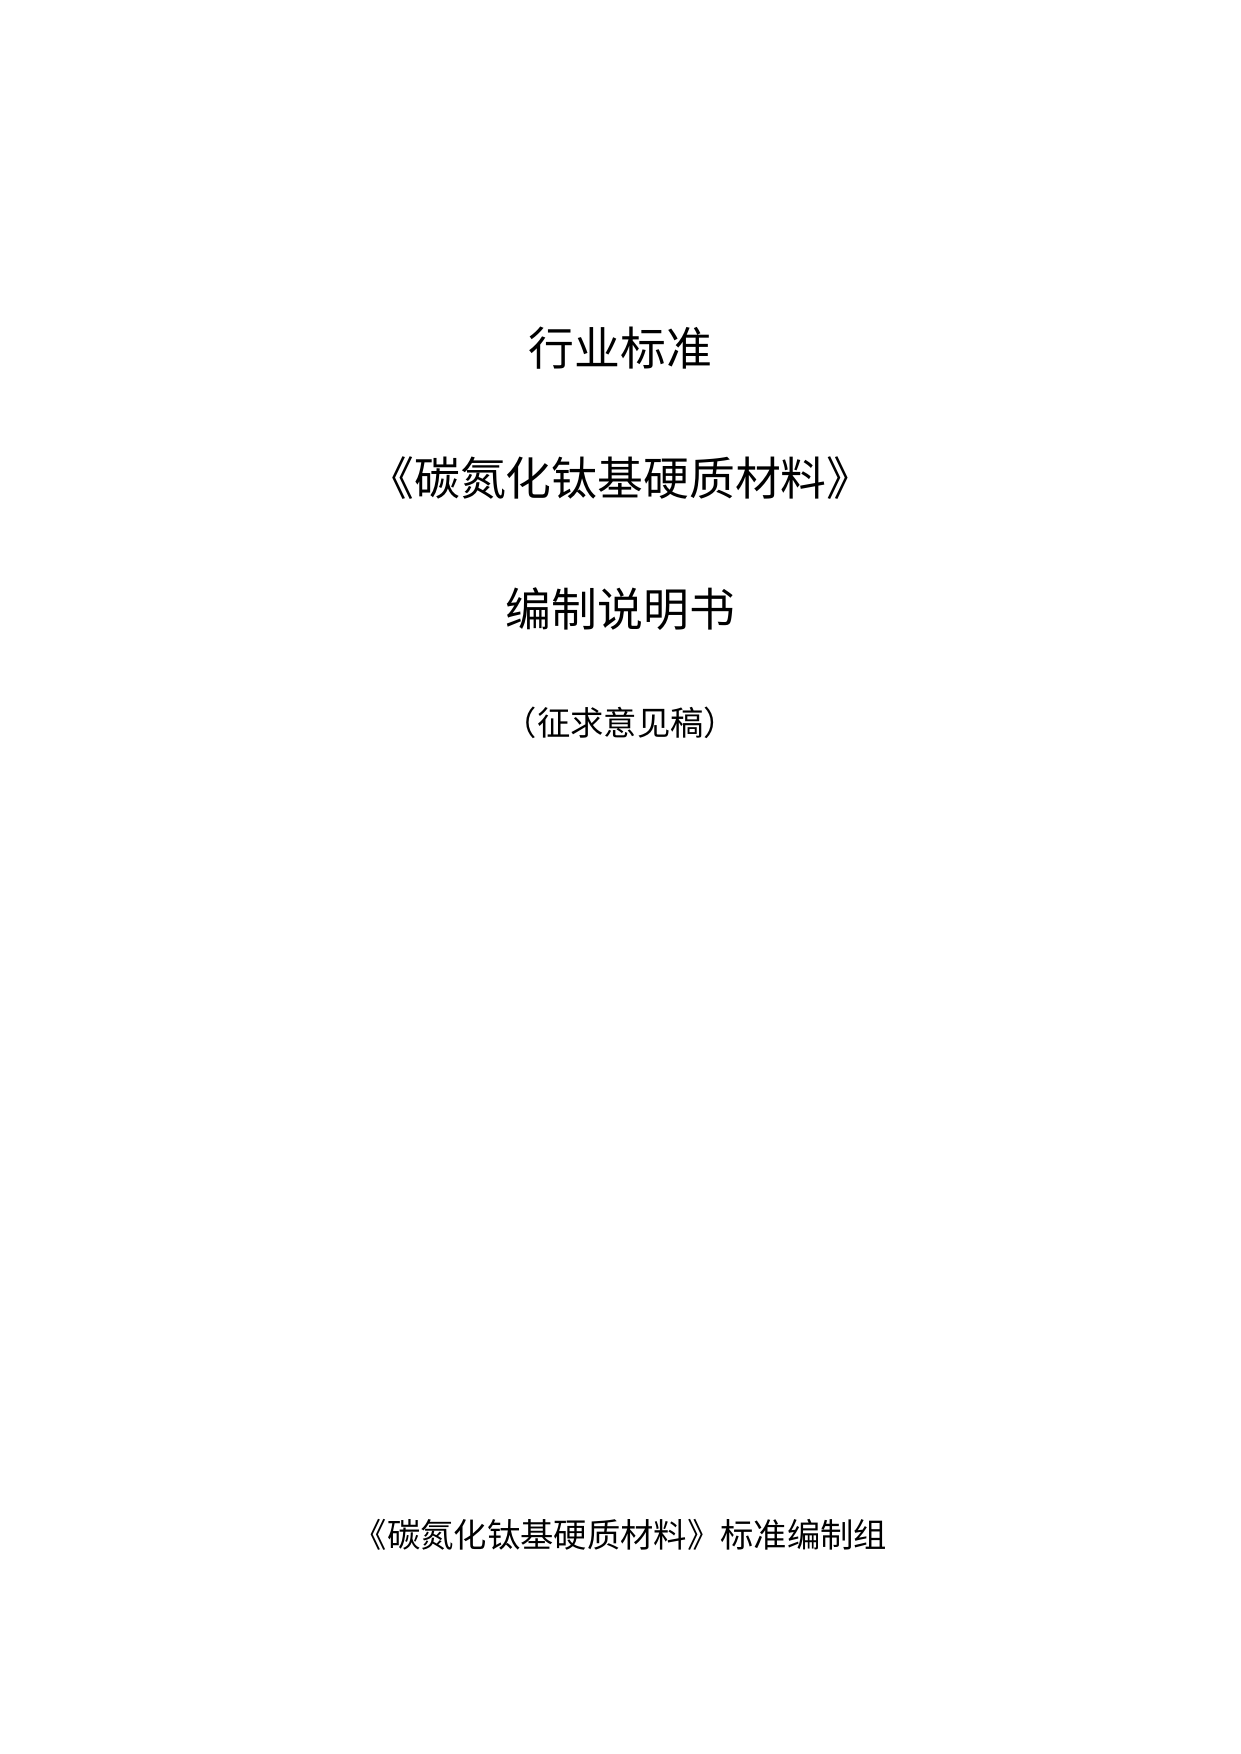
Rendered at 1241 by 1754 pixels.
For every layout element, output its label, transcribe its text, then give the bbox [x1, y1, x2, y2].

text 《碳氮化钛基硬质材料》标准编制组 [187, 1501, 1053, 1566]
text 行业标准 [187, 296, 1053, 394]
text 编制说明书 [187, 558, 1053, 655]
text 《碳氮化钛基硬质材料》 [187, 427, 1053, 524]
text （征求意见稿） [187, 688, 1053, 753]
